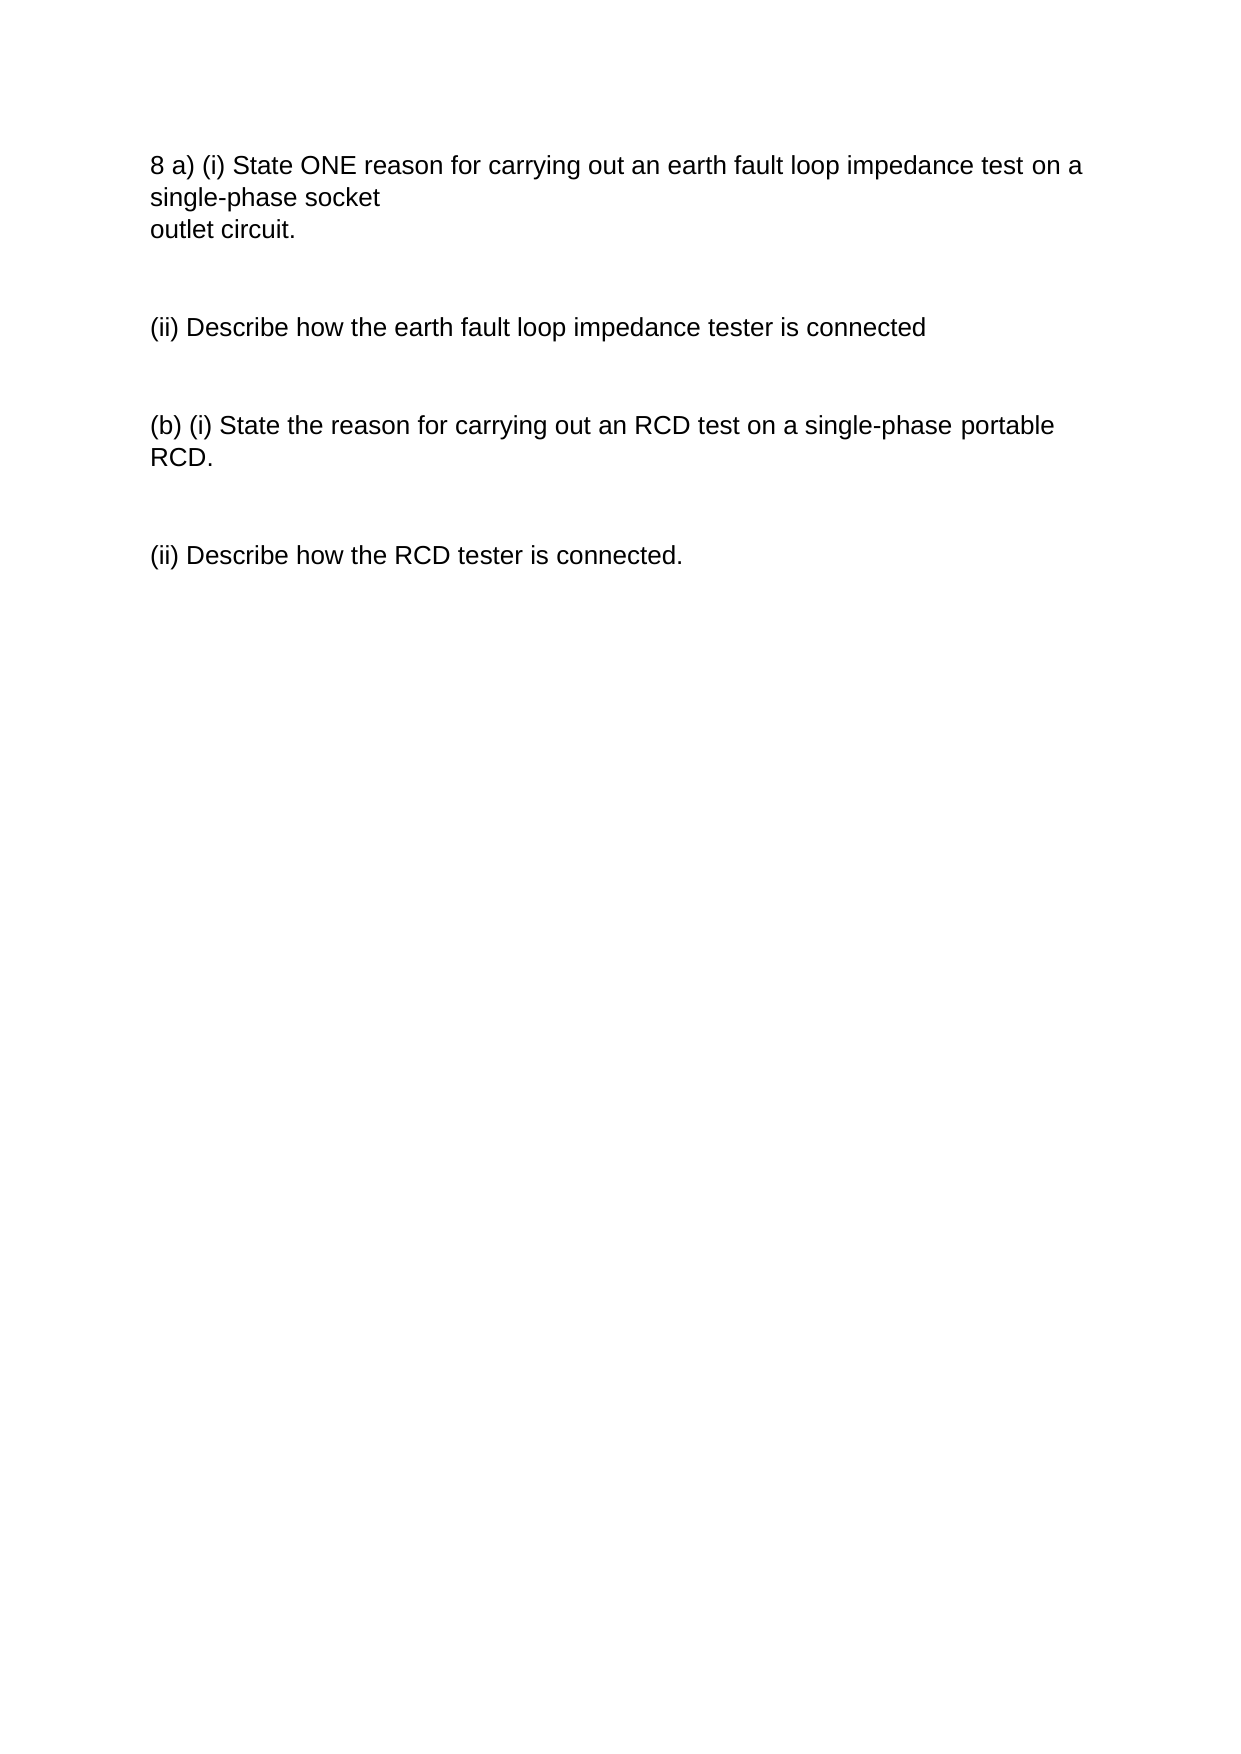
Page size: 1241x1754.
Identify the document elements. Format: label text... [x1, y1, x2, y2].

text (ii) Describe how the RCD tester is connected. [150, 540, 1090, 569]
text 8 a) (i) State ONE reason for carrying out an earth fault loop impedance test on a single-phase socket outlet circuit. [150, 150, 1090, 244]
text (b) (i) State the reason for carrying out an RCD test on a single-phase portable RCD. [150, 410, 1090, 472]
text (ii) Describe how the earth fault loop impedance tester is connected [150, 312, 1090, 342]
